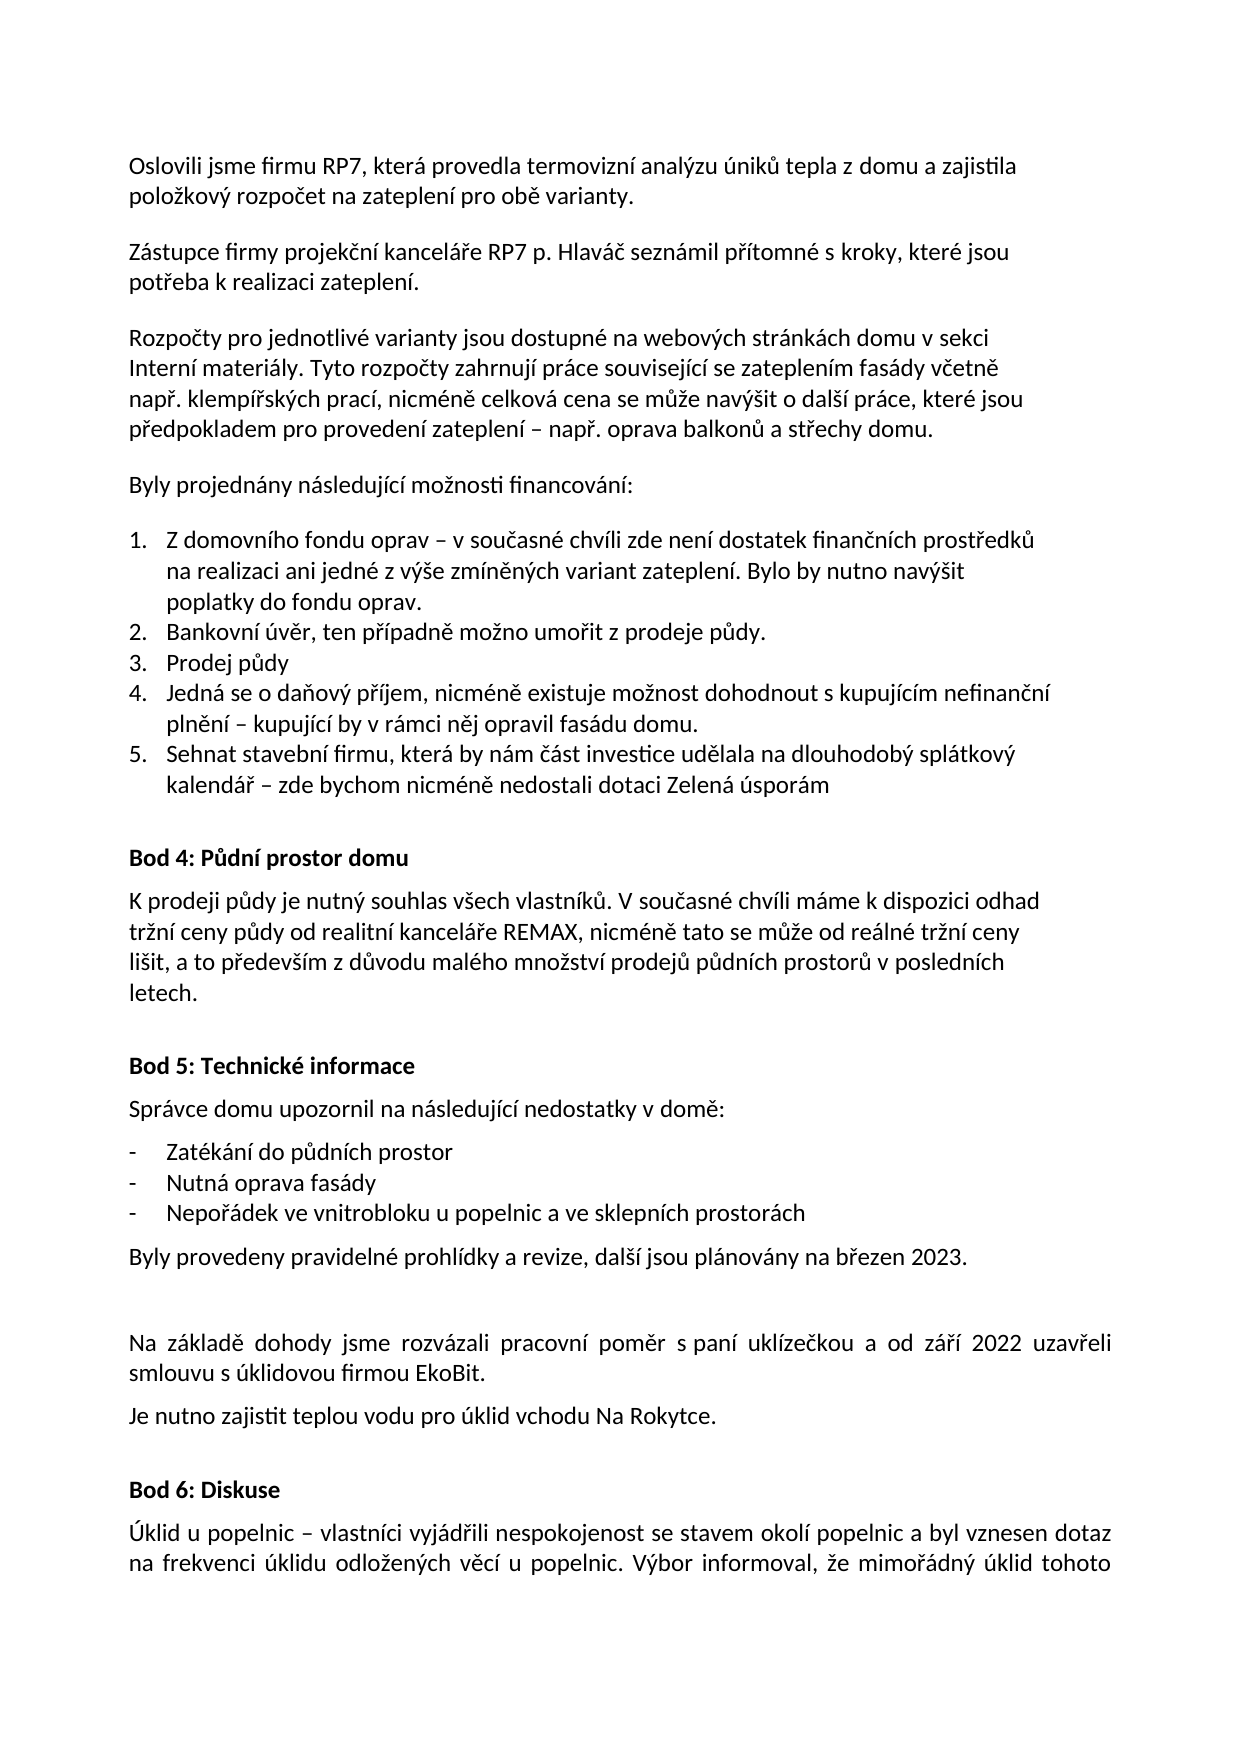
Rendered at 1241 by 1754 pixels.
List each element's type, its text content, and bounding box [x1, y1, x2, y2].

text Zástupce firmy projekční kanceláře RP7 p. Hlaváč seznámil přítomné s kroky, které jsou potřeba k realizaci zateplení. [128, 236, 1053, 297]
text Na základě dohody jsme rozvázali pracovní poměr s paní uklízečkou a od září 2022 uzavřeli smlouvu s úklidovou firmou EkoBit. [128, 1327, 1112, 1388]
text Rozpočty pro jednotlivé varianty jsou dostupné na webových stránkách domu v sekci Interní materiály. Tyto rozpočty zahrnují práce související se zateplením fasády včetně např. klempířských prací, nicméně celková cena se může navýšit o další práce, které jsou předpokladem pro provedení zateplení – např. oprava balkonů a střechy domu. [128, 322, 1053, 444]
text Bod 6: Diskuse [129, 1474, 1053, 1504]
text Bod 5: Technické informace [129, 1051, 1053, 1081]
text Byly provedeny pravidelné prohlídky a revize, další jsou plánovány na březen 2023. [128, 1241, 1112, 1271]
text Byly projednány následující možnosti financování: [128, 469, 1053, 500]
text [128, 1517, 1112, 1578]
list Nutná oprava fasády [128, 1167, 1112, 1198]
list Jedná se o daňový příjem, nicméně existuje možnost dohodnout s kupujícím nefinanční plnění – kupující by v rámci něj opravil fasádu domu. [128, 677, 1053, 738]
text K prodeji půdy je nutný souhlas všech vlastníků. V současné chvíli máme k dispozici odhad tržní ceny půdy od realitní kanceláře REMAX, nicméně tato se může od reálné tržní ceny lišit, a to především z důvodu malého množství prodejů půdních prostorů v posledních letech. [129, 885, 1053, 1007]
list Prodej půdy [128, 647, 1053, 677]
list Sehnat stavební firmu, která by nám část investice udělala na dlouhodobý splátkový kalendář – zde bychom nicméně nedostali dotaci Zelená úsporám [128, 738, 1053, 799]
text Oslovili jsme firmu RP7, která provedla termovizní analýzu úniků tepla z domu a zajistila položkový rozpočet na zateplení pro obě varianty. [128, 150, 1053, 211]
text Správce domu upozornil na následující nedostatky v domě: [128, 1093, 1112, 1124]
list Bankovní úvěr, ten případně možno umořit z prodeje půdy. [128, 616, 1053, 647]
text Bod 4: Půdní prostor domu [129, 842, 1053, 873]
text Je nutno zajistit teplou vodu pro úklid vchodu Na Rokytce. [128, 1400, 1112, 1431]
list Z domovního fondu oprav – v současné chvíli zde není dostatek finančních prostředků na realizaci ani jedné z výše zmíněných variant zateplení. Bylo by nutno navýšit poplatky do fondu oprav. [128, 525, 1053, 616]
list Nepořádek ve vnitrobloku u popelnic a ve sklepních prostorách [128, 1198, 1112, 1228]
list Zatékání do půdních prostor [128, 1137, 1112, 1167]
